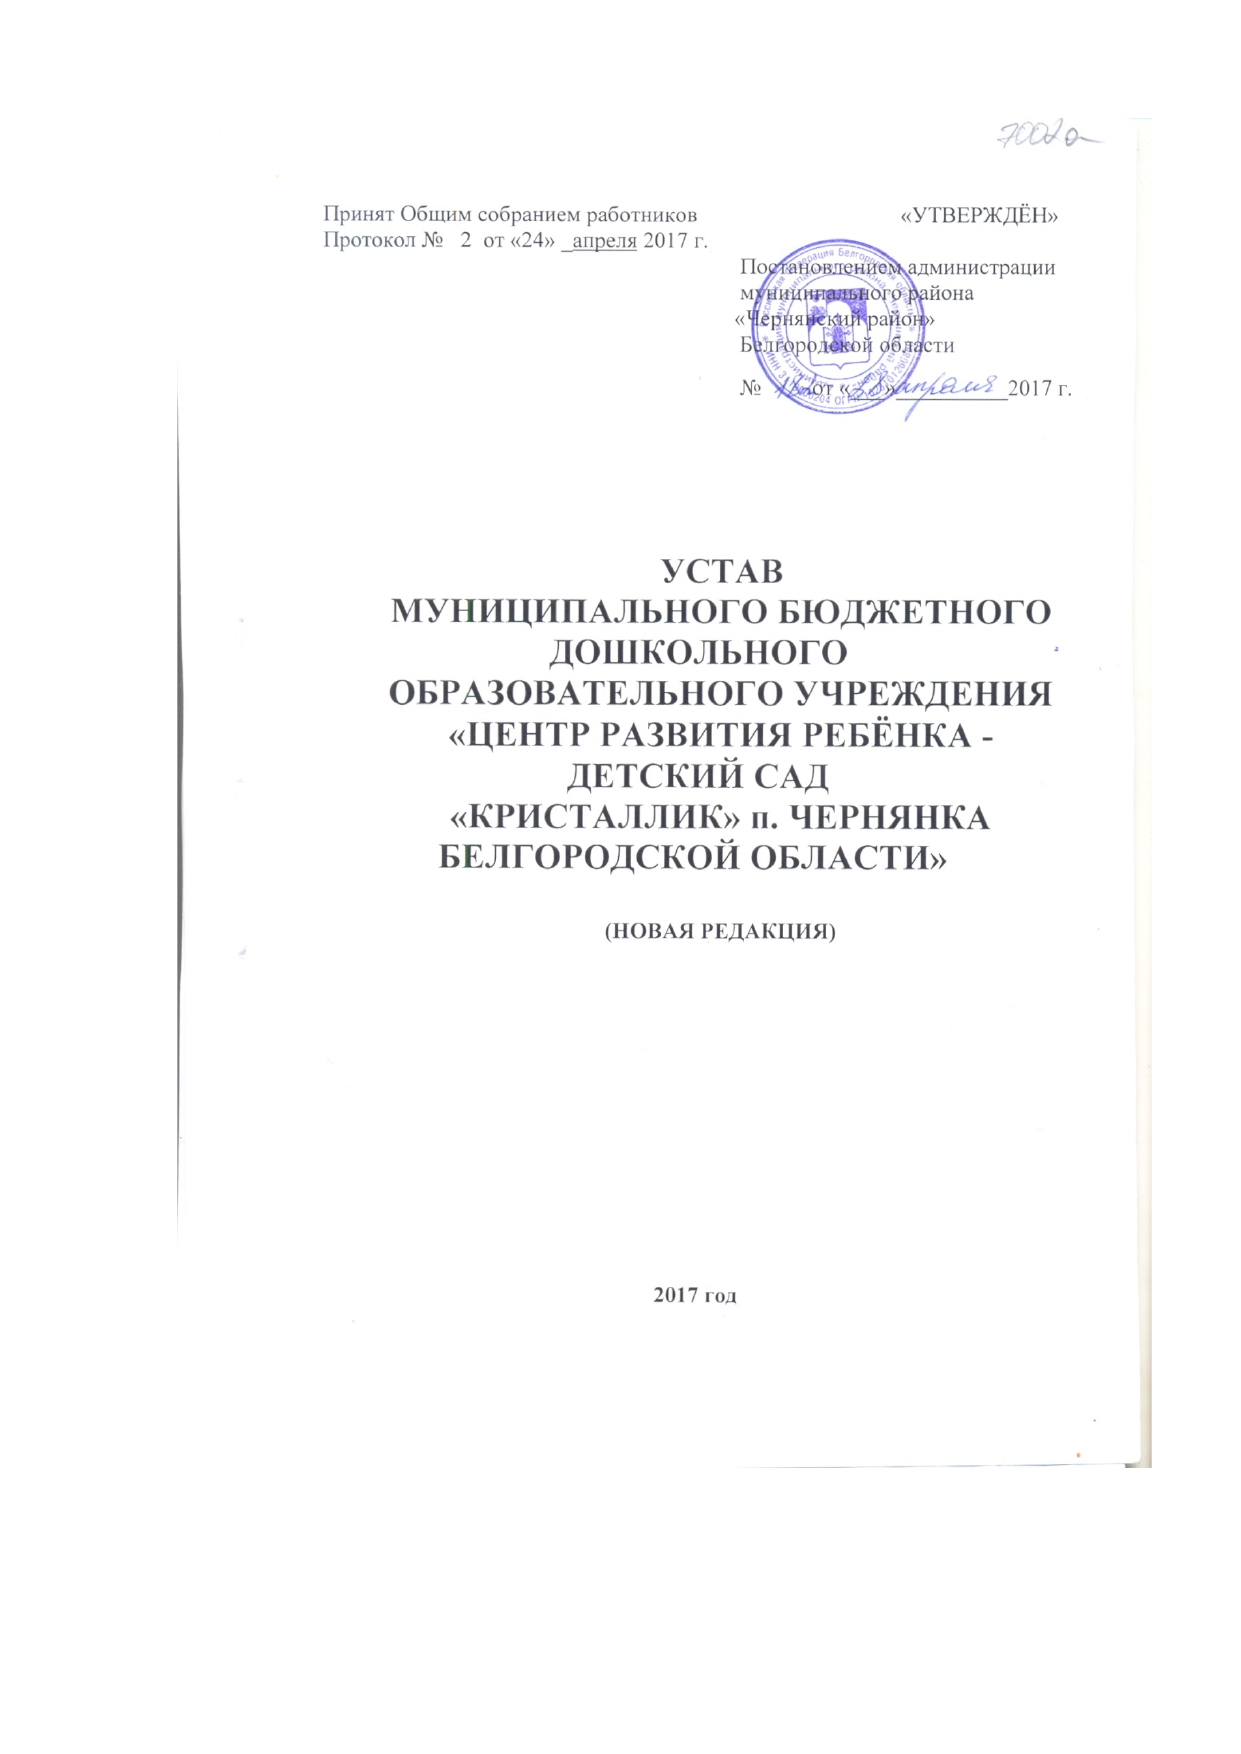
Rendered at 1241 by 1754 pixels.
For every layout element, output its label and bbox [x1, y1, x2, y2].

picture [177, 118, 1152, 1468]
